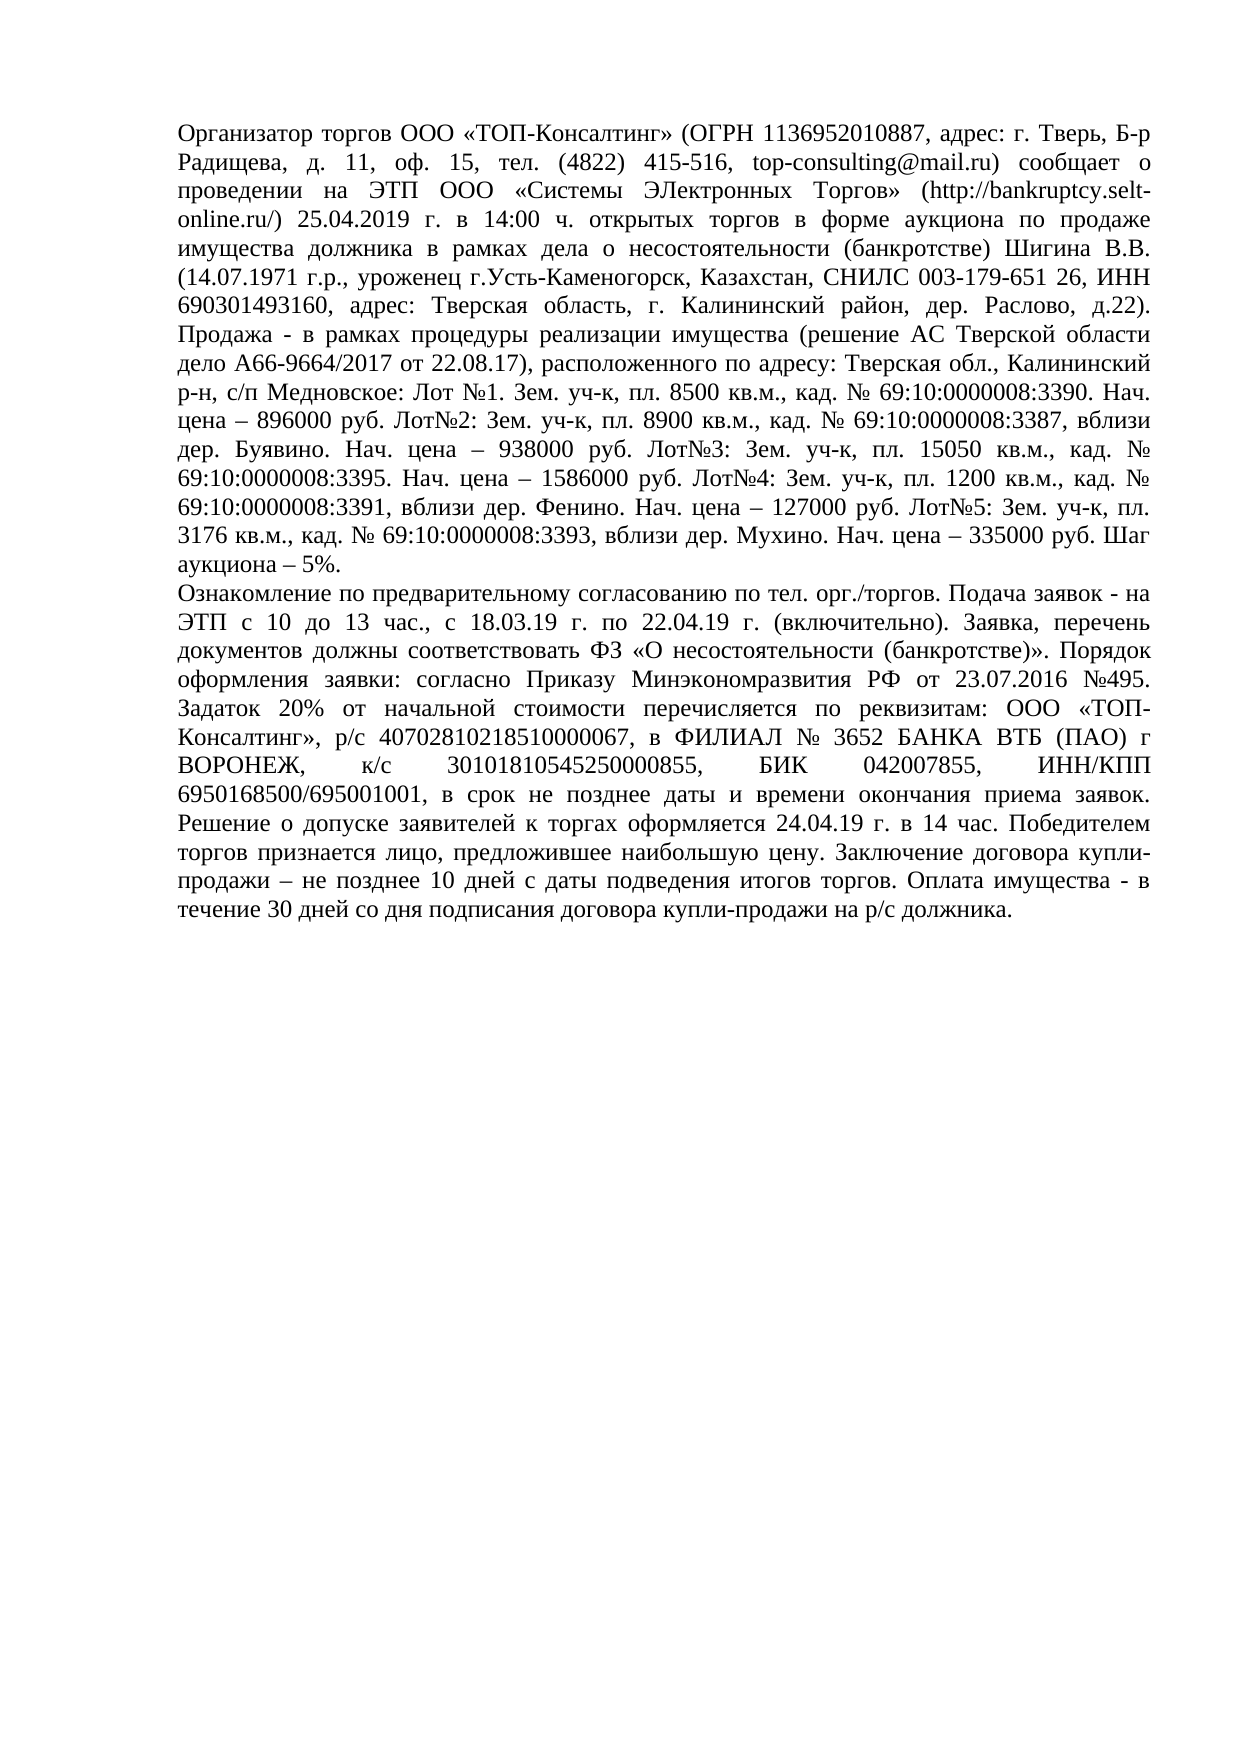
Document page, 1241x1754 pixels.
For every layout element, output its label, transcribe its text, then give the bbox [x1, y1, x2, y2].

text Ознакомление по предварительному согласованию по тел. орг./торгов. Подача заявок - на ЭТП с 10 до 13 час., с 18.03.19 г. по 22.04.19 г. (включительно). Заявка, перечень документов должны соответствовать ФЗ «О несостоятельности (банкротстве)». Порядок оформления заявки: согласно Приказу Минэкономразвития РФ от 23.07.2016 №495. Задаток 20% от начальной стоимости перечисляется по реквизитам: ООО «ТОП-Консалтинг», р/с 40702810218510000067, в ФИЛИАЛ № 3652 БАНКА ВТБ (ПАО) г ВОРОНЕЖ, к/с 30101810545250000855, БИК 042007855, ИНН/КПП 6950168500/695001001, в срок не позднее даты и времени окончания приема заявок. Решение о допуске заявителей к торгах оформляется 24.04.19 г. в 14 час. Победителем торгов признается лицо, предложившее наибольшую цену. Заключение договора купли-продажи – не позднее 10 дней с даты подведения итогов торгов. Оплата имущества - в течение 30 дней со дня подписания договора купли-продажи на р/с должника. [177, 578, 1152, 923]
text Организатор торгов ООО «ТОП-Консалтинг» (ОГРН 1136952010887, адрес: г. Тверь, Б-р Радищева, д. 11, оф. 15, тел. (4822) 415-516, top-consulting@mail.ru) сообщает о проведении на ЭТП ООО «Системы ЭЛектронных Торгов» (http://bankruptcy.selt-online.ru/) 25.04.2019 г. в 14:00 ч. открытых торгов в форме аукциона по продаже имущества должника в рамках дела о несостоятельности (банкротстве) Шигина В.В. (14.07.1971 г.р., уроженец г.Усть-Каменогорск, Казахстан, СНИЛС 003-179-651 26, ИНН 690301493160, адрес: Тверская область, г. Калининский район, дер. Раслово, д.22). Продажа - в рамках процедуры реализации имущества (решение АС Тверской области дело А66-9664/2017 от 22.08.17), расположенного по адресу: Тверская обл., Калининский р-н, с/п Медновское: Лот №1. Зем. уч-к, пл. 8500 кв.м., кад. № 69:10:0000008:3390. Нач. цена – 896000 руб. Лот№2: Зем. уч-к, пл. 8900 кв.м., кад. № 69:10:0000008:3387, вблизи дер. Буявино. Нач. цена – 938000 руб. Лот№3: Зем. уч-к, пл. 15050 кв.м., кад. № 69:10:0000008:3395. Нач. цена – 1586000 руб. Лот№4: Зем. уч-к, пл. 1200 кв.м., кад. № 69:10:0000008:3391, вблизи дер. Фенино. Нач. цена – 127000 руб. Лот№5: Зем. уч-к, пл. 3176 кв.м., кад. № 69:10:0000008:3393, вблизи дер. Мухино. Нач. цена – 335000 руб. Шаг аукциона – 5%. [177, 118, 1152, 578]
